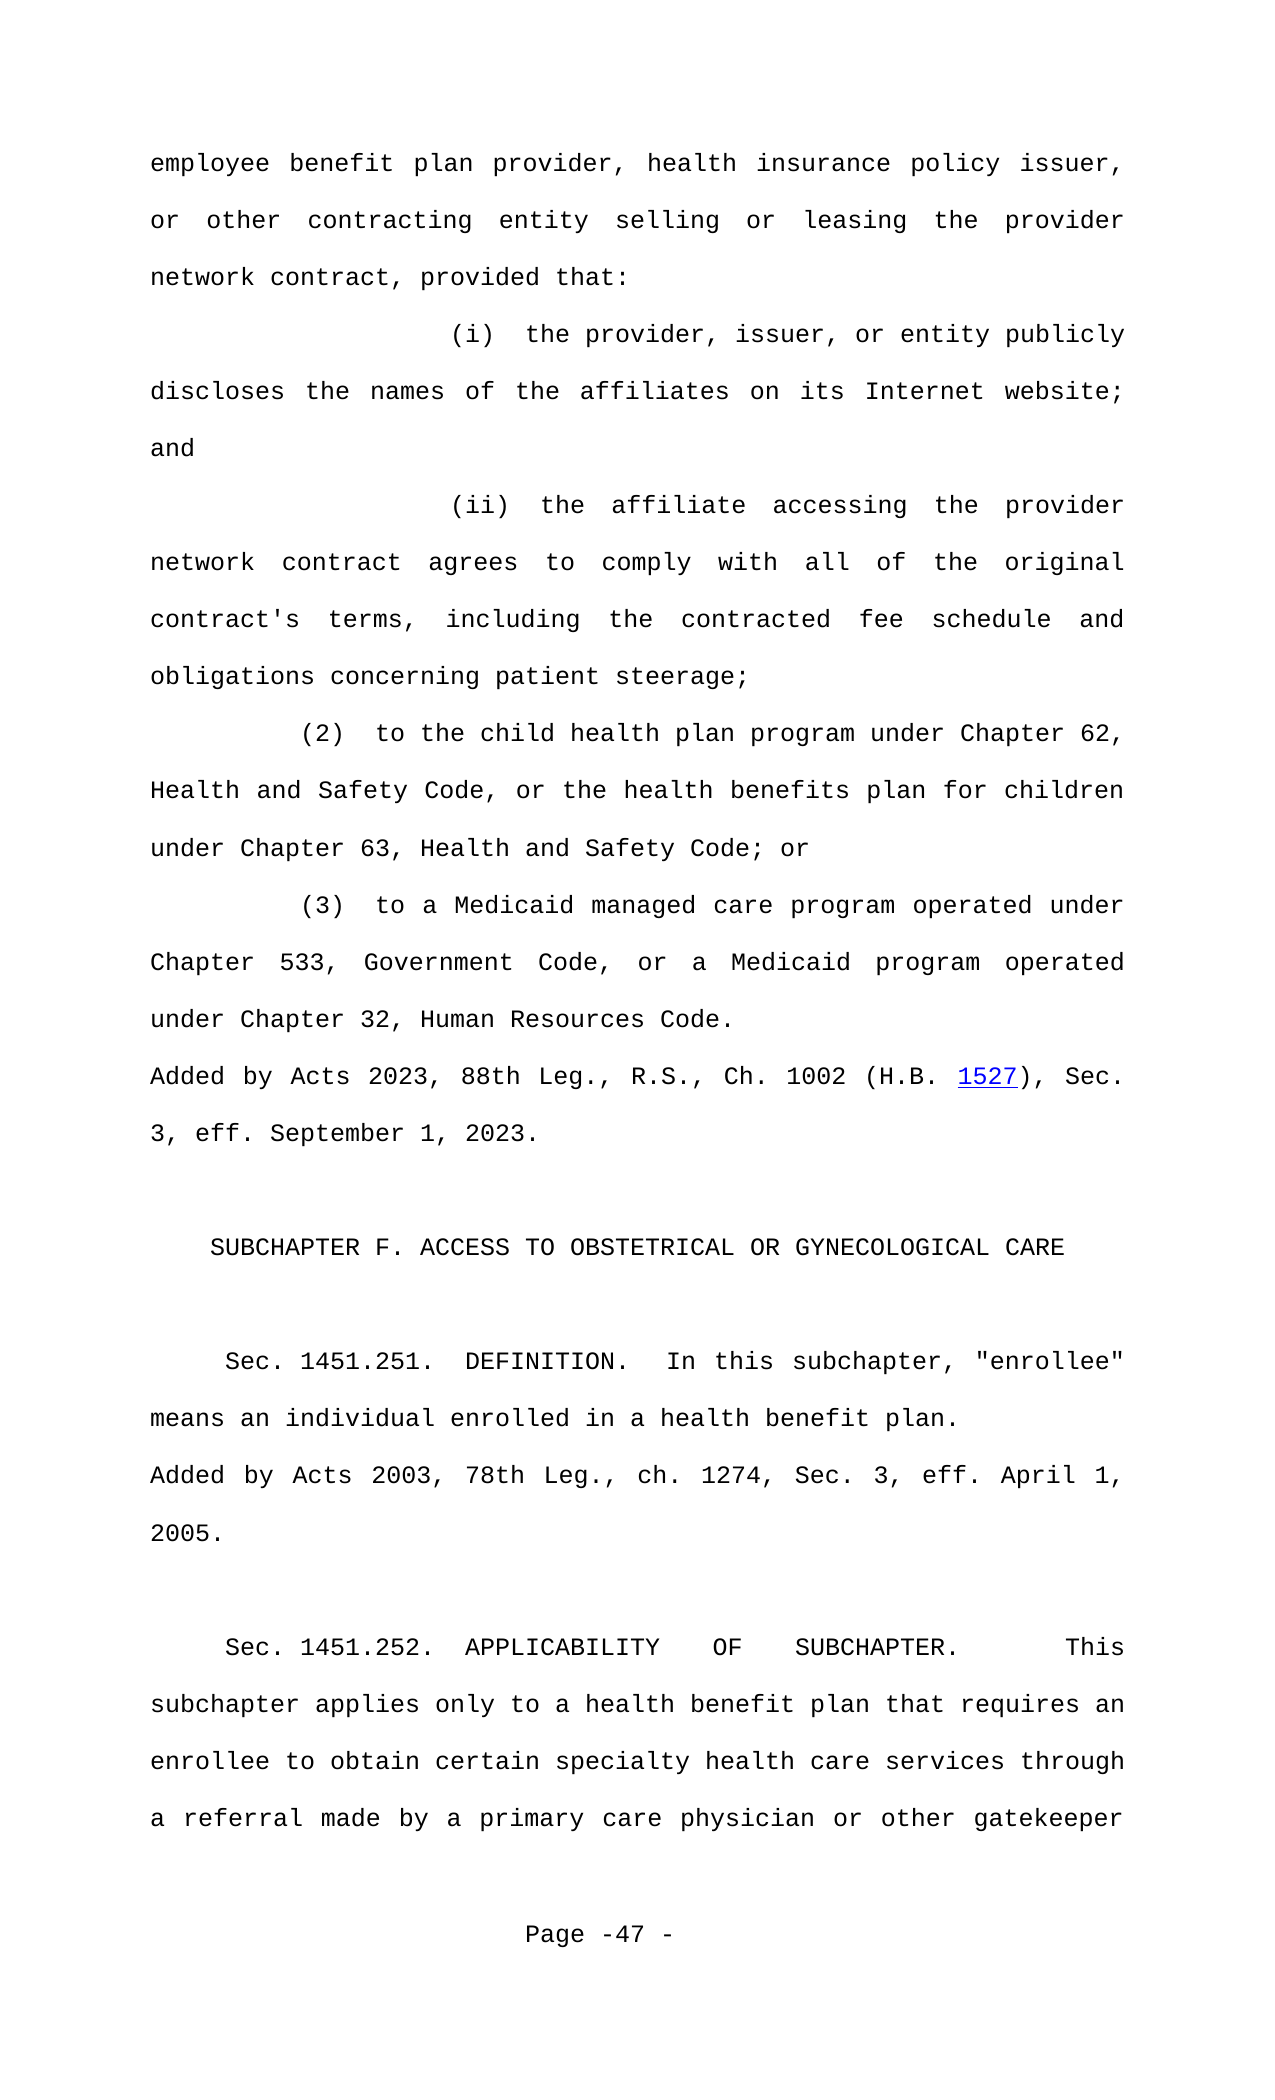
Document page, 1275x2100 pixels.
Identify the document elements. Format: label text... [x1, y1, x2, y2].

text (3) to a Medicaid managed care program operated under Chapter 533, Government Code, or a Medicaid program operated under Chapter 32, Human Resources Code. [150, 892, 1125, 1035]
text Added by Acts 2023, 88th Leg., R.S., Ch. 1002 (H.B. 1527), Sec. 3, eff. September 1, 2023. [150, 1063, 1125, 1149]
text (2) to the child health plan program under Chapter 62, Health and Safety Code, or the health benefits plan for children under Chapter 63, Health and Safety Code; or [150, 721, 1125, 863]
text (i) the provider, issuer, or entity publicly discloses the names of the affiliates on its Internet website; and [150, 321, 1125, 464]
text Added by Acts 2003, 78th Leg., ch. 1274, Sec. 3, eff. April 1, 2005. [150, 1463, 1125, 1548]
text SUBCHAPTER F. ACCESS TO OBSTETRICAL OR GYNECOLOGICAL CARE [150, 1234, 1125, 1263]
text Sec. 1451.251. DEFINITION. In this subchapter, "enrollee" means an individual enrolled in a health benefit plan. [150, 1349, 1125, 1434]
